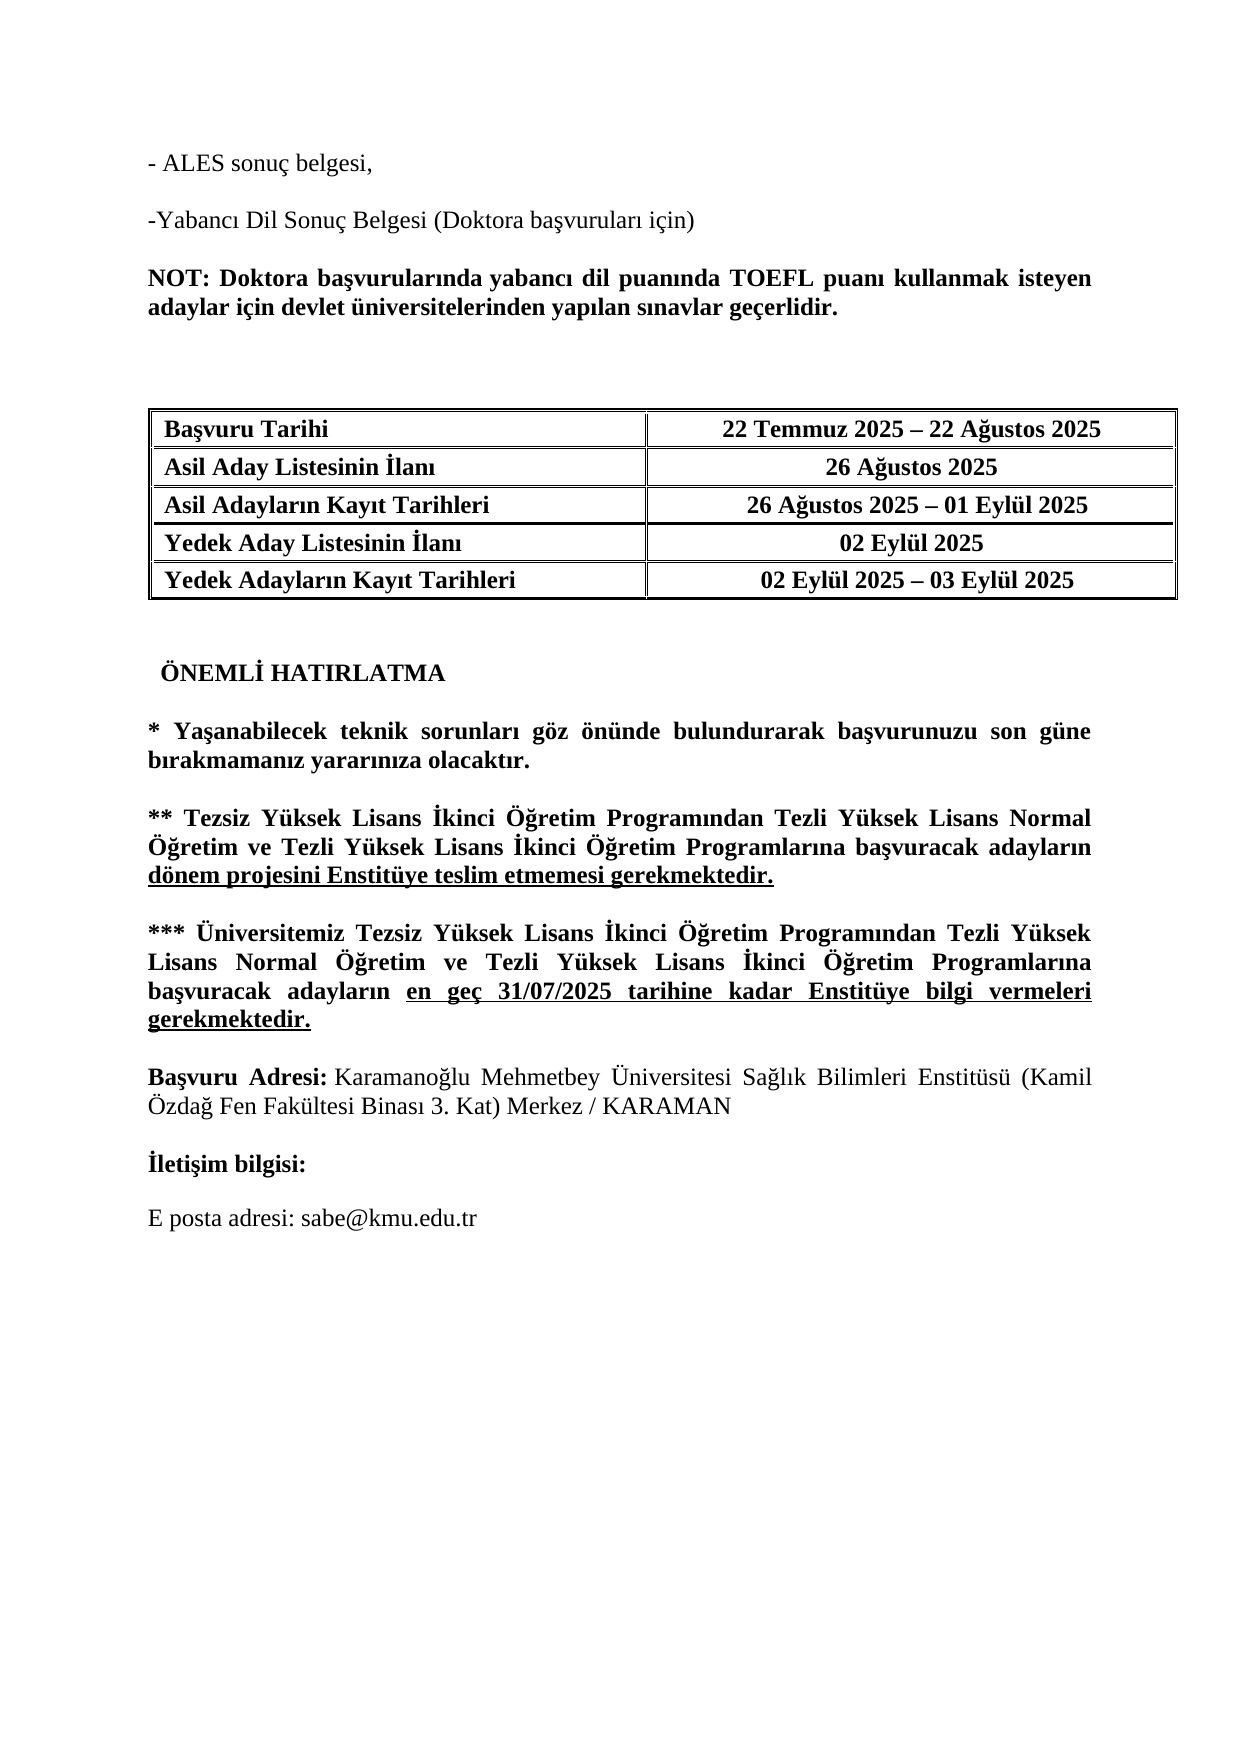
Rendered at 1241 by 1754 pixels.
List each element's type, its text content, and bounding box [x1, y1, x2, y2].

table_cell 26 Ağustos 2025 [647, 446, 1176, 484]
text İletişim bilgisi: [148, 1149, 1093, 1178]
text ÖNEMLİ HATIRLATMA [148, 629, 1093, 687]
table_cell Asil Adayların Kayıt Tarihleri [152, 485, 645, 522]
table_cell Yedek Adayların Kayıt Tarihleri [152, 560, 647, 597]
text * Yaşanabilecek teknik sorunları göz önünde bulundurarak başvurunuzu son güne bırakmamanız yararınıza olacaktır. [148, 716, 1093, 774]
table_header Başvuru Tarihi [152, 412, 647, 446]
table_cell 02 Eylül 2025 – 03 Eylül 2025 [647, 560, 1175, 597]
table_cell 26 Ağustos 2025 – 01 Eylül 2025 [648, 485, 1175, 522]
text Başvuru Adresi: Karamanoğlu Mehmetbey Üniversitesi Sağlık Bilimleri Enstitüsü (Kamil Özdağ Fen Fakültesi Binası 3. Kat) Merkez / KARAMAN [148, 1062, 1093, 1120]
table_header 22 Temmuz 2025 – 22 Ağustos 2025 [647, 412, 1175, 446]
text NOT: Doktora başvurularında yabancı dil puanında TOEFL puanı kullanmak isteyen adaylar için devlet üniversitelerinden yapılan sınavlar geçerlidir. [148, 263, 1093, 321]
table_cell 02 Eylül 2025 [648, 522, 1175, 559]
text - ALES sonuç belgesi, [148, 148, 1093, 176]
text ** Tezsiz Yüksek Lisans İkinci Öğretim Programından Tezli Yüksek Lisans Normal Öğretim ve Tezli Yüksek Lisans İkinci Öğretim Programlarına başvuracak adayların dönem projesini Enstitüye teslim etmemesi gerekmektedir. [148, 803, 1093, 889]
table_cell Asil Aday Listesinin İlanı [150, 446, 647, 484]
text E posta adresi: sabe@kmu.edu.tr [148, 1203, 1093, 1232]
text -Yabancı Dil Sonuç Belgesi (Doktora başvuruları için) [148, 206, 1093, 234]
text *** Üniversitemiz Tezsiz Yüksek Lisans İkinci Öğretim Programından Tezli Yüksek Lisans Normal Öğretim ve Tezli Yüksek Lisans İkinci Öğretim Programlarına başvuracak adayların en geç 31/07/2025 tarihine kadar Enstitüye bilgi vermeleri gerekmektedir. [148, 918, 1093, 1033]
table_cell Yedek Aday Listesinin İlanı [152, 522, 645, 559]
